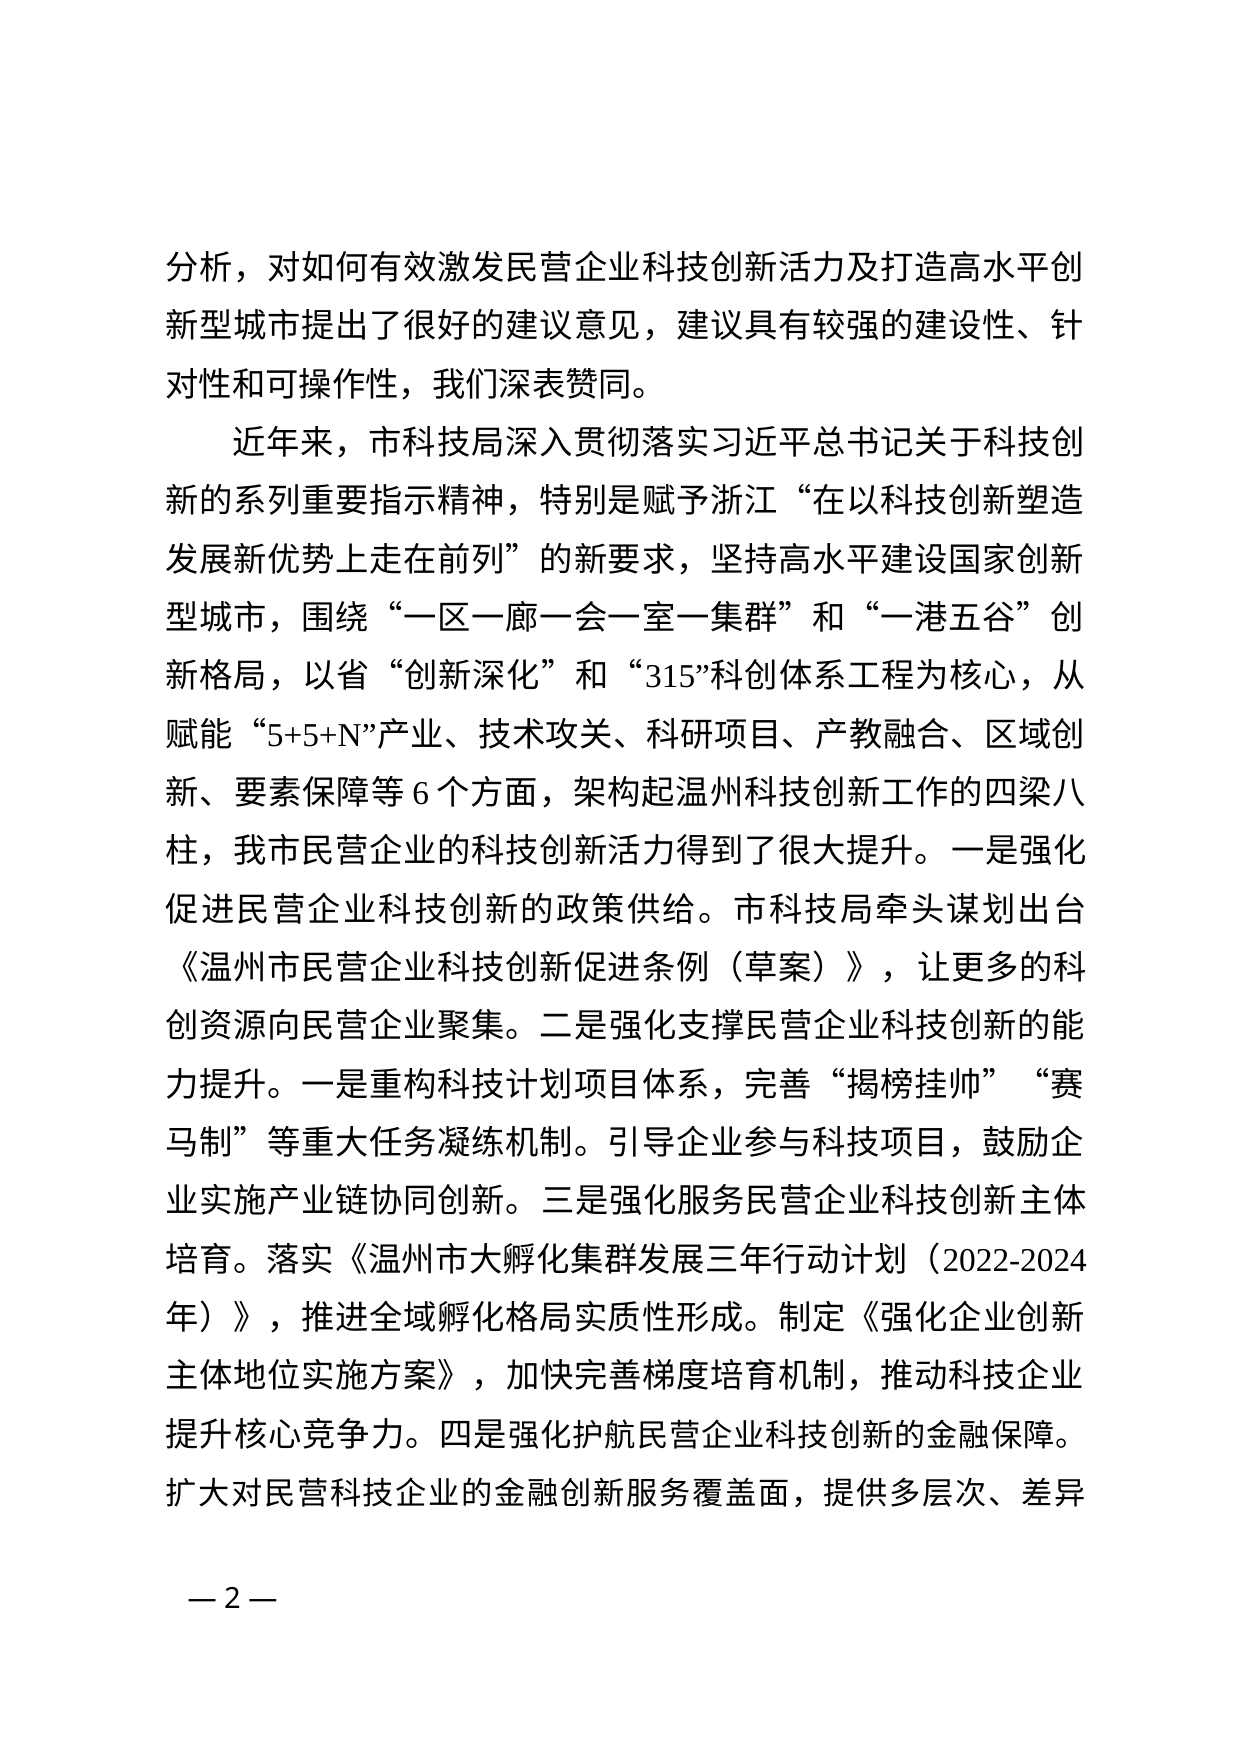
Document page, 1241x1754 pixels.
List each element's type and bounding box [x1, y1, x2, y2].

text [165, 408, 1087, 1516]
text [165, 233, 1087, 408]
